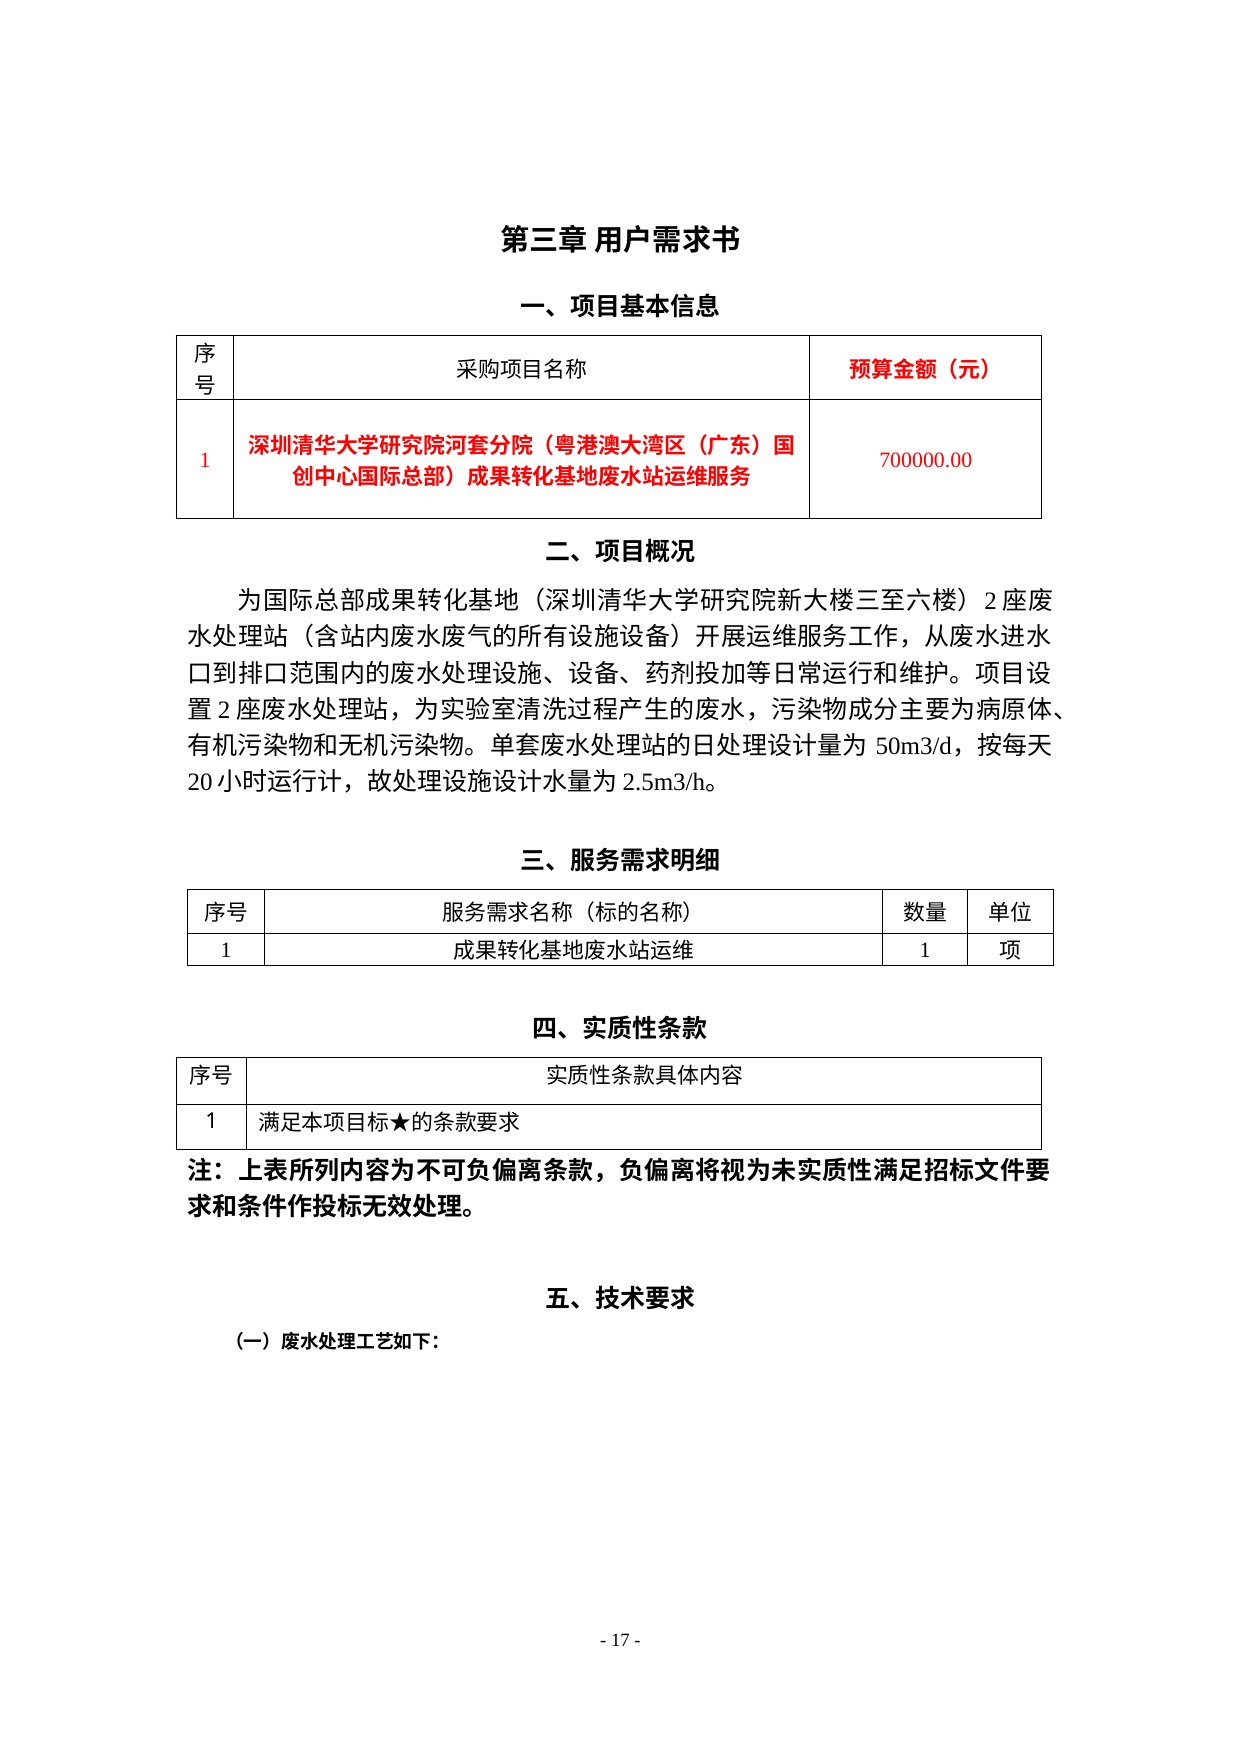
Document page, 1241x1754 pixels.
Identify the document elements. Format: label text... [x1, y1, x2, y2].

table_cell 成果转化基地废水站运维 [265, 934, 882, 965]
table_header 序号 [177, 1058, 246, 1104]
table_header 单位 [968, 890, 1053, 932]
table_header 实质性条款具体内容 [247, 1058, 1041, 1104]
text 一、项目基本信息 [187, 286, 1053, 322]
table_cell 700000.00 [810, 400, 1041, 518]
table_cell 1 [188, 934, 264, 965]
text 二、项目概况 [187, 532, 1053, 568]
text 五、技术要求 [187, 1278, 1053, 1315]
table_cell 深圳清华大学研究院河套分院（粤港澳大湾区（广东）国创中心国际总部）成果转化基地废水站运维服务 [234, 400, 809, 518]
text 注：上表所列内容为不可负偏离条款，负偏离将视为未实质性满足招标文件要求和条件作投标无效处理。 [187, 1150, 1053, 1223]
text 三、服务需求明细 [187, 840, 1053, 877]
table_cell 1 [177, 400, 233, 518]
text 第三章 用户需求书 [187, 217, 1053, 259]
table_header 序号 [188, 890, 264, 932]
text 为国际总部成果转化基地（深圳清华大学研究院新大楼三至六楼）2座废水处理站（含站内废水废气的所有设施设备）开展运维服务工作，从废水进水口到排口范围内的废水处理设施、设备、药剂投加等日常运行和维护。项目设置2座废水处理站，为实验室清洗过程产生的废水，污染物成分主要为病原体、有机污染物和无机污染物。单套废水处理站的日处理设计量为50m3/d，按每天20小时运行计，故处理设施设计水量为2.5m3/h。 [187, 581, 1053, 798]
table_cell 项 [968, 934, 1053, 965]
table_cell 1 [177, 1105, 246, 1149]
table_cell 1 [883, 934, 967, 965]
table_cell 满足本项目标★的条款要求 [247, 1105, 1041, 1149]
text （一）废水处理工艺如下： [187, 1327, 1053, 1354]
table_header 服务需求名称（标的名称） [265, 890, 882, 932]
table_header 数量 [883, 890, 967, 932]
text 四、实质性条款 [187, 1008, 1053, 1045]
table_header 序号 [177, 336, 233, 399]
table_header 预算金额（元） [810, 336, 1041, 399]
table_header 采购项目名称 [234, 336, 809, 399]
